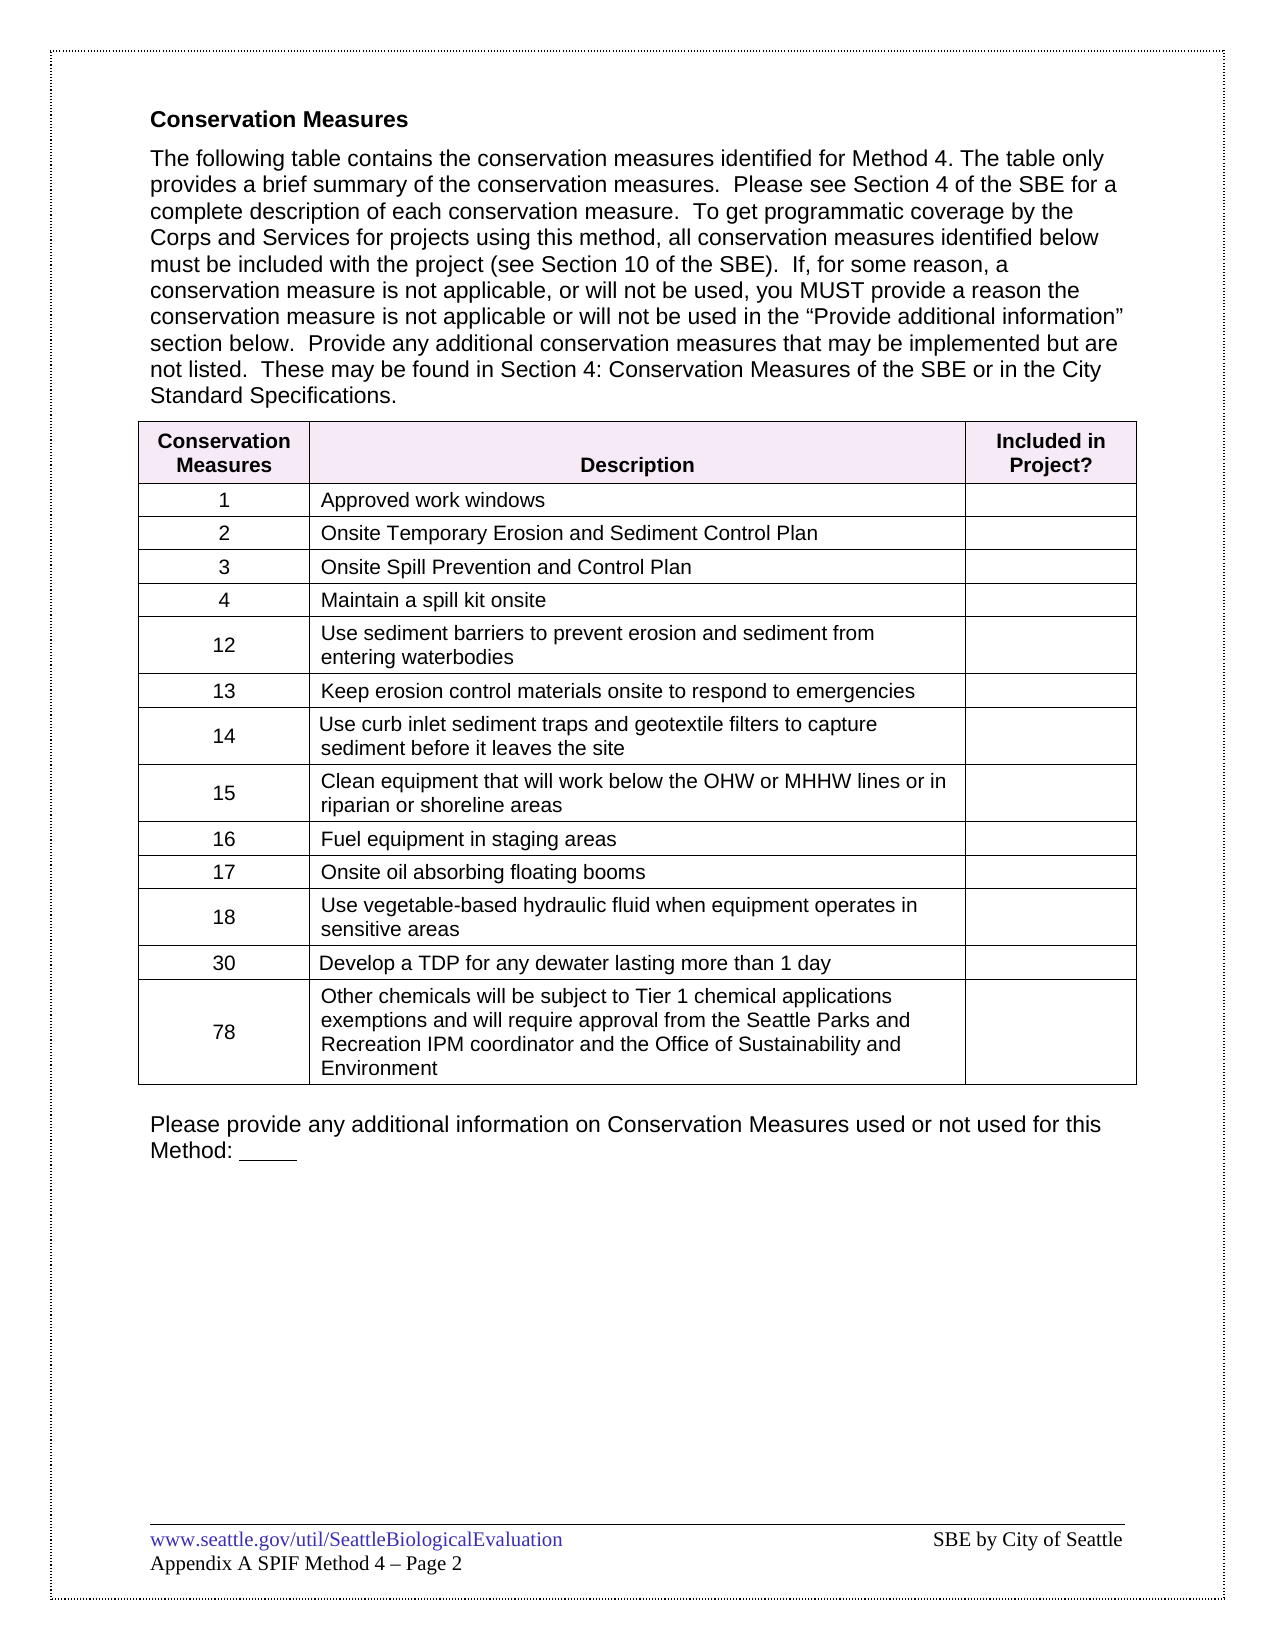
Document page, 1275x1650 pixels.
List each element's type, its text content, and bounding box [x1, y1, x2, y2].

text The following table contains the conservation measures identified for Method 4. The table only provides a brief summary of the conservation measures. Please see Section 4 of the SBE for a complete description of each conservation measure. To get programmatic coverage by the Corps and Services for projects using this method, all conservation measures identified below must be included with the project (see Section 10 of the SBE). If, for some reason, a conservation measure is not applicable, or will not be used, you MUST provide a reason the conservation measure is not applicable or will not be used in the “Provide additional information” section below. Provide any additional conservation measures that may be implemented but are not listed. These may be found in Section 4: Conservation Measures of the SBE or in the City Standard Specifications. [150, 145, 1125, 409]
table_cell 17 [139, 856, 309, 888]
table_cell [966, 708, 1136, 764]
table_cell Onsite Temporary Erosion and Sediment Control Plan [310, 517, 965, 549]
table_cell 14 [139, 708, 309, 764]
table_cell Maintain a spill kit onsite [310, 584, 965, 616]
table_cell 30 [139, 946, 309, 978]
table_cell Use vegetable-based hydraulic fluid when equipment operates in sensitive areas [310, 889, 965, 945]
table_cell Onsite Spill Prevention and Control Plan [310, 550, 965, 583]
table_cell Use sediment barriers to prevent erosion and sediment from entering waterbodies [310, 617, 965, 673]
table_cell Develop a TDP for any dewater lasting more than 1 day [310, 946, 965, 978]
table_cell [966, 822, 1136, 854]
table_cell [966, 765, 1136, 821]
table_cell [966, 889, 1136, 945]
table_cell Clean equipment that will work below the OHW or MHHW lines or in riparian or shoreline areas [310, 765, 965, 821]
table_cell [966, 946, 1136, 978]
table_cell 18 [139, 889, 309, 945]
table_cell Approved work windows [310, 484, 965, 516]
text Conservation Measures [150, 106, 1125, 133]
table_cell 12 [139, 617, 309, 673]
table_cell [966, 856, 1136, 888]
table_cell [966, 550, 1136, 583]
table_cell 3 [139, 550, 309, 583]
table_header Description [310, 422, 965, 483]
table_cell 1 [139, 484, 309, 516]
table_cell Keep erosion control materials onsite to respond to emergencies [310, 674, 965, 707]
table_cell [966, 517, 1136, 549]
table_cell [966, 584, 1136, 616]
table_cell Use curb inlet sediment traps and geotextile filters to capture sediment before it leaves the site [310, 708, 965, 764]
table_cell Fuel equipment in staging areas [310, 822, 965, 854]
table_cell 13 [139, 674, 309, 707]
table_cell 2 [139, 517, 309, 549]
table_cell [966, 617, 1136, 673]
table_cell 4 [139, 584, 309, 616]
table_cell [966, 980, 1136, 1084]
table_cell [966, 674, 1136, 707]
table_cell 78 [139, 980, 309, 1084]
table_header Conservation Measures [139, 422, 309, 483]
table_header Included in Project? [966, 422, 1136, 483]
table_cell 15 [139, 765, 309, 821]
table_cell [966, 484, 1136, 516]
table_cell Onsite oil absorbing floating booms [310, 856, 965, 888]
table_cell 16 [139, 822, 309, 854]
table_cell Other chemicals will be subject to Tier 1 chemical applications exemptions and will require approval from the Seattle Parks and Recreation IPM coordinator and the Office of Sustainability and Environment [310, 980, 965, 1084]
text Please provide any additional information on Conservation Measures used or not used for this Method: [150, 1111, 1125, 1164]
